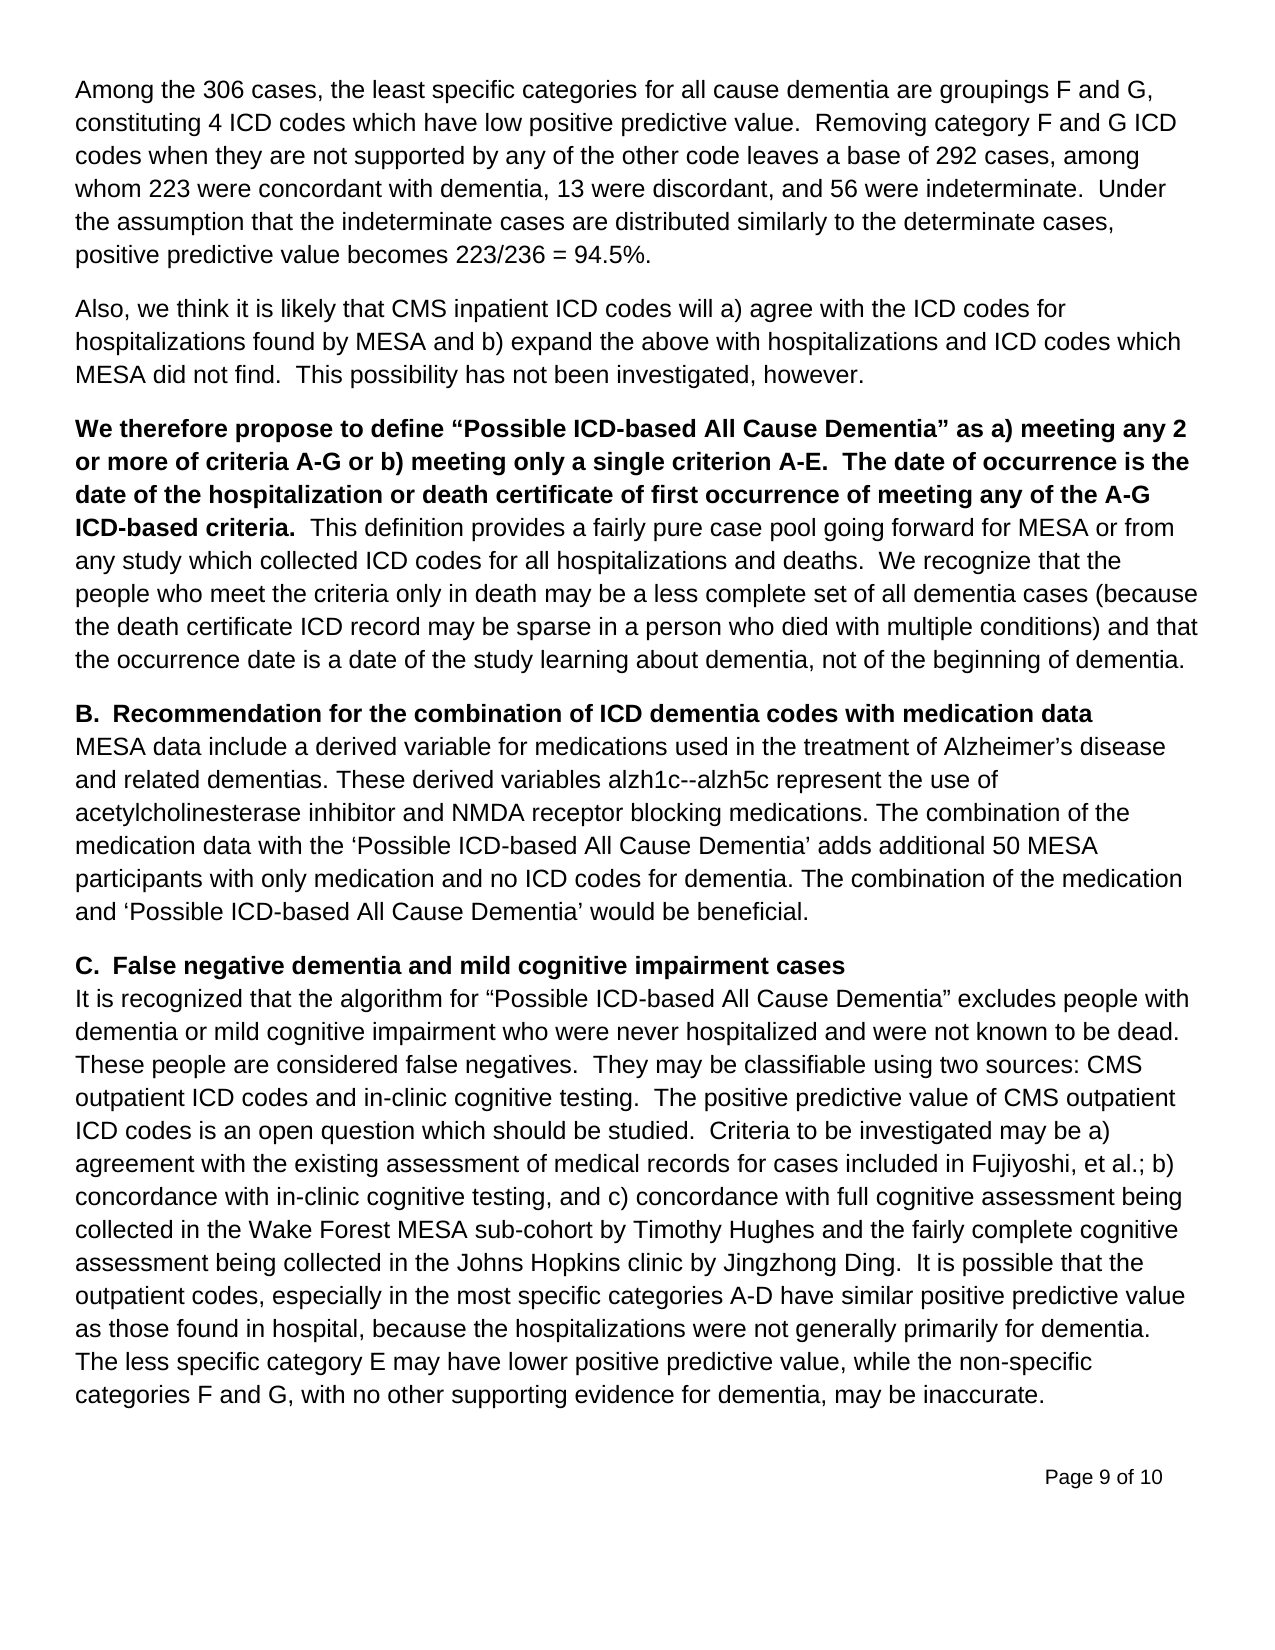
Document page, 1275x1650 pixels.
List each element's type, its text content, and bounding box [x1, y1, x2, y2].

list False negative dementia and mild cognitive impairment cases [75, 951, 1200, 979]
text MESA data include a derived variable for medications used in the treatment of Alzheimer’s disease and related dementias. These derived variables alzh1c--alzh5c represent the use of acetylcholinesterase inhibitor and NMDA receptor blocking medications. The combination of the medication data with the ‘Possible ICD-based All Cause Dementia’ adds additional 50 MESA participants with only medication and no ICD codes for dementia. The combination of the medication and ‘Possible ICD-based All Cause Dementia’ would be beneficial. [75, 732, 1200, 926]
list Recommendation for the combination of ICD dementia codes with medication data [75, 699, 1200, 728]
text It is recognized that the algorithm for “Possible ICD-based All Cause Dementia” excludes people with dementia or mild cognitive impairment who were never hospitalized and were not known to be dead. These people are considered false negatives. They may be classifiable using two sources: CMS outpatient ICD codes and in-clinic cognitive testing. The positive predictive value of CMS outpatient ICD codes is an open question which should be studied. Criteria to be investigated may be a) agreement with the existing assessment of medical records for cases included in Fujiyoshi, et al.; b) concordance with in-clinic cognitive testing, and c) concordance with full cognitive assessment being collected in the Wake Forest MESA sub-cohort by Timothy Hughes and the fairly complete cognitive assessment being collected in the Johns Hopkins clinic by Jingzhong Ding. It is possible that the outpatient codes, especially in the most specific categories A-D have similar positive predictive value as those found in hospital, because the hospitalizations were not generally primarily for dementia. The less specific category E may have lower positive predictive value, while the non-specific categories F and G, with no other supporting evidence for dementia, may be inaccurate. [75, 984, 1200, 1409]
text Also, we think it is likely that CMS inpatient ICD codes will a) agree with the ICD codes for hospitalizations found by MESA and b) expand the above with hospitalizations and ICD codes which MESA did not find. This possibility has not been investigated, however. [75, 294, 1200, 389]
text We therefore propose to define “Possible ICD-based All Cause Dementia” as a) meeting any 2 or more of criteria A-G or b) meeting only a single criterion A-E. The date of occurrence is the date of the hospitalization or death certificate of first occurrence of meeting any of the A-G ICD-based criteria. This definition provides a fairly pure case pool going forward for MESA or from any study which collected ICD codes for all hospitalizations and deaths. We recognize that the people who meet the criteria only in death may be a less complete set of all dementia cases (because the death certificate ICD record may be sparse in a person who died with multiple conditions) and that the occurrence date is a date of the study learning about dementia, not of the beginning of dementia. [75, 414, 1200, 674]
text Among the 306 cases, the least specific categories for all cause dementia are groupings F and G, constituting 4 ICD codes which have low positive predictive value. Removing category F and G ICD codes when they are not supported by any of the other code leaves a base of 292 cases, among whom 223 were concordant with dementia, 13 were discordant, and 56 were indeterminate. Under the assumption that the indeterminate cases are distributed similarly to the determinate cases, positive predictive value becomes 223/236 = 94.5%. [75, 75, 1200, 269]
